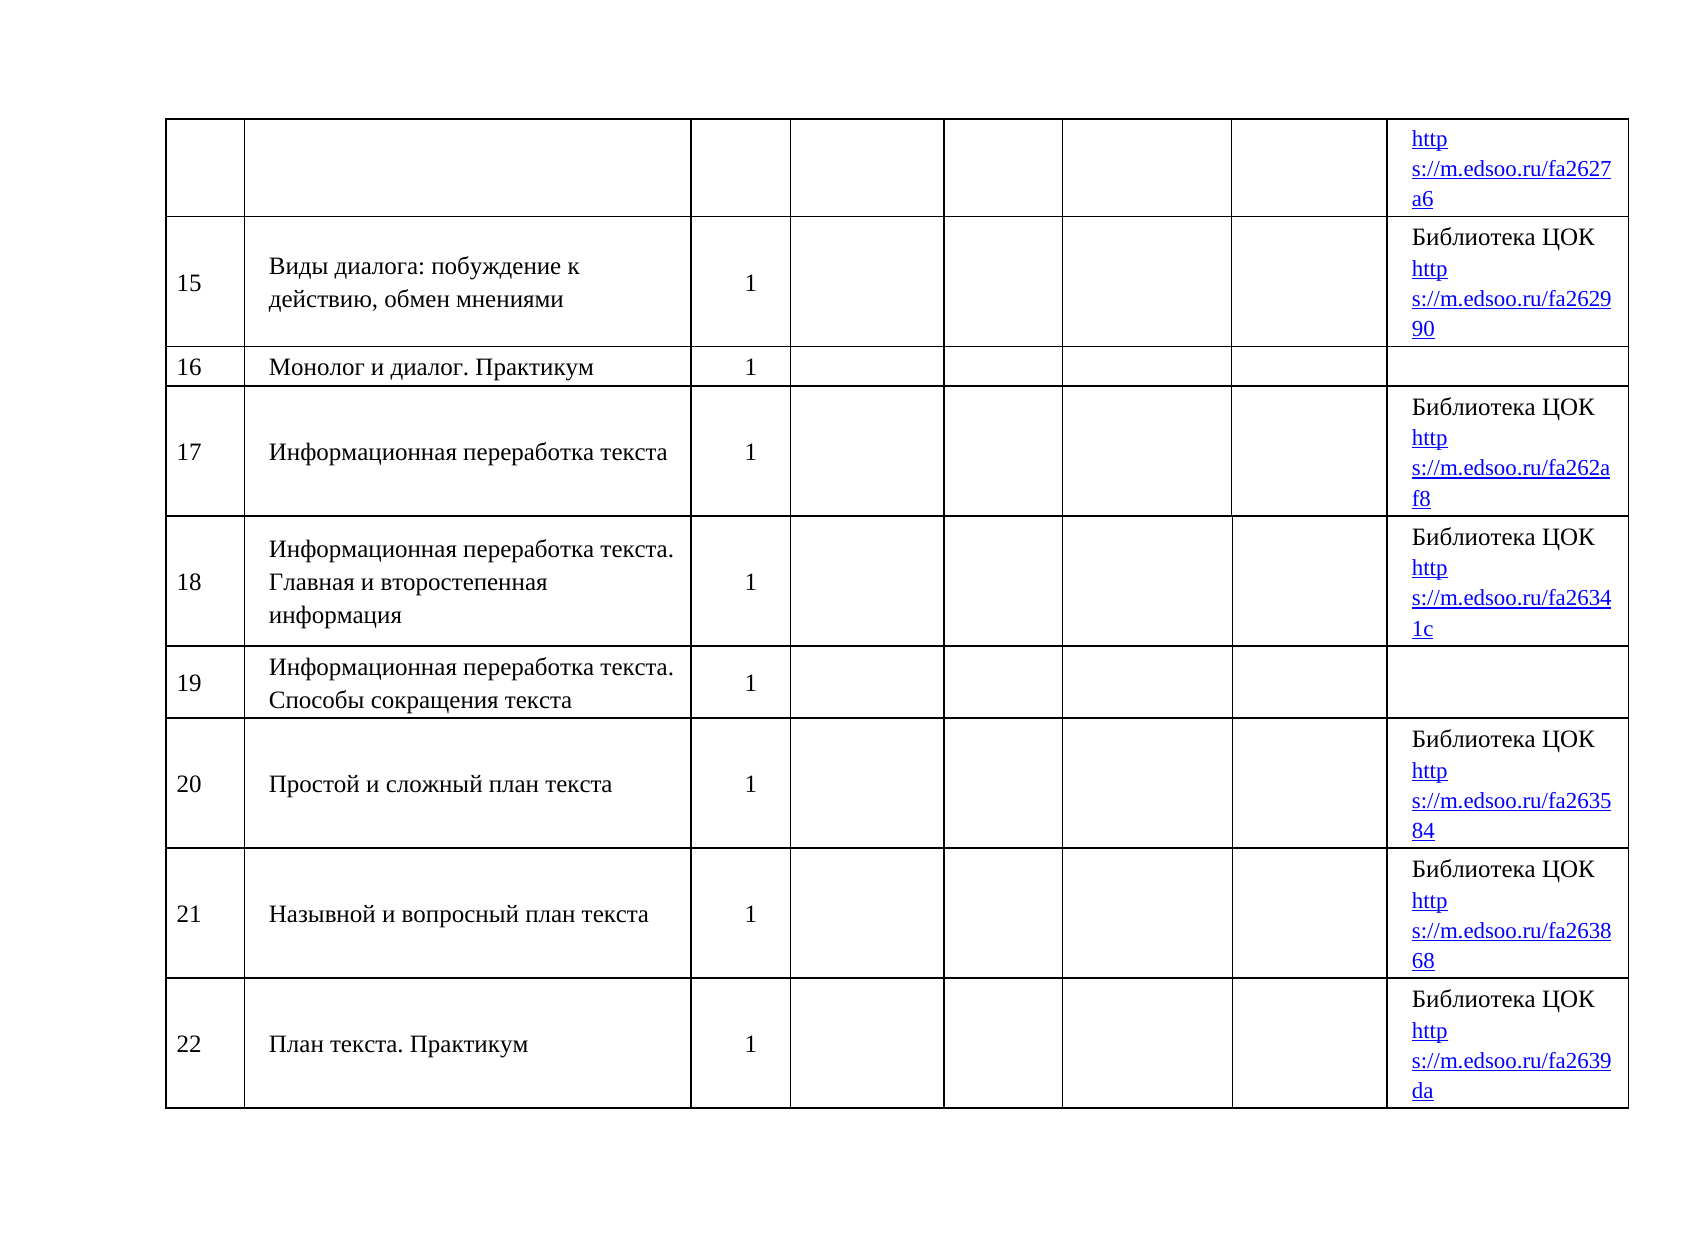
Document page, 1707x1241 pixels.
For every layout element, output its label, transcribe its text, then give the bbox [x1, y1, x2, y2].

table_cell [791, 719, 943, 847]
table_cell [1233, 517, 1386, 645]
table_cell [945, 217, 1062, 346]
table_cell Назывной и вопросный план текста [245, 849, 690, 977]
table_cell [1063, 347, 1231, 385]
table_cell [945, 719, 1062, 847]
table_cell 1 [692, 849, 790, 977]
table_cell [945, 849, 1062, 977]
table_cell [945, 647, 1062, 717]
table_cell [945, 979, 1062, 1107]
table_cell [1388, 347, 1628, 385]
table_cell [1232, 387, 1386, 515]
table_cell 16 [167, 347, 244, 385]
table_cell [1233, 979, 1386, 1107]
table_cell 18 [167, 517, 244, 645]
table_cell [1063, 979, 1232, 1107]
table_cell 1 [692, 347, 790, 385]
table_cell [1232, 347, 1386, 385]
table_cell 20 [167, 719, 244, 847]
table_cell Библиотека ЦОК https://m.edsoo.ru/fa2639da [1388, 979, 1628, 1107]
table_cell [791, 347, 943, 385]
table_cell Виды диалога: побуждение к действию, обмен мнениями [245, 217, 690, 346]
table_cell Монолог и диалог. Практикум [245, 347, 690, 385]
table_cell 1 [692, 217, 790, 346]
table_cell [791, 217, 943, 346]
table_cell Библиотека ЦОК https://m.edsoo.ru/fa262af8 [1388, 387, 1628, 515]
table_cell [1063, 719, 1232, 847]
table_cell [1388, 120, 1628, 216]
table_cell [1063, 517, 1232, 645]
table_cell [1233, 647, 1386, 717]
table_cell 22 [167, 979, 244, 1107]
table_cell [1063, 217, 1231, 346]
table_cell Библиотека ЦОК https://m.edsoo.ru/fa262990 [1388, 217, 1628, 346]
table_cell [1233, 849, 1386, 977]
table_cell [791, 849, 943, 977]
table_cell [791, 120, 943, 216]
table_cell [791, 517, 943, 645]
table_cell [945, 517, 1062, 645]
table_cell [245, 120, 690, 216]
table_cell [791, 647, 943, 717]
table_cell Простой и сложный план текста [245, 719, 690, 847]
table_cell Информационная переработка текста. Способы сокращения текста [245, 647, 690, 717]
table_cell [1063, 120, 1231, 216]
table_cell [1233, 719, 1386, 847]
table_cell [945, 347, 1062, 385]
table_cell Информационная переработка текста [245, 387, 690, 515]
table_cell 1 [692, 517, 790, 645]
table_cell 1 [692, 647, 790, 717]
table_cell 1 [692, 387, 790, 515]
table_cell [945, 120, 1062, 216]
table_cell 14 [167, 120, 244, 216]
table_cell [791, 979, 943, 1107]
table_cell [1232, 217, 1386, 346]
table_cell 1 [692, 120, 790, 216]
table_cell 1 [692, 979, 790, 1107]
table_cell [1063, 387, 1231, 515]
table_cell 17 [167, 387, 244, 515]
table_cell Библиотека ЦОК https://m.edsoo.ru/fa26341c [1388, 517, 1628, 645]
table_cell Библиотека ЦОК https://m.edsoo.ru/fa263868 [1388, 849, 1628, 977]
table_cell [1063, 647, 1232, 717]
table_cell План текста. Практикум [245, 979, 690, 1107]
table_cell [791, 387, 943, 515]
table_cell [945, 387, 1062, 515]
table_cell 15 [167, 217, 244, 346]
table_cell [1388, 647, 1628, 717]
table_cell 21 [167, 849, 244, 977]
table_cell Информационная переработка текста. Главная и второстепенная информация [245, 517, 690, 645]
table_cell [1063, 849, 1232, 977]
table_cell Библиотека ЦОК https://m.edsoo.ru/fa263584 [1388, 719, 1628, 847]
table_cell 19 [167, 647, 244, 717]
table_cell 1 [692, 719, 790, 847]
table_cell [1232, 120, 1386, 216]
